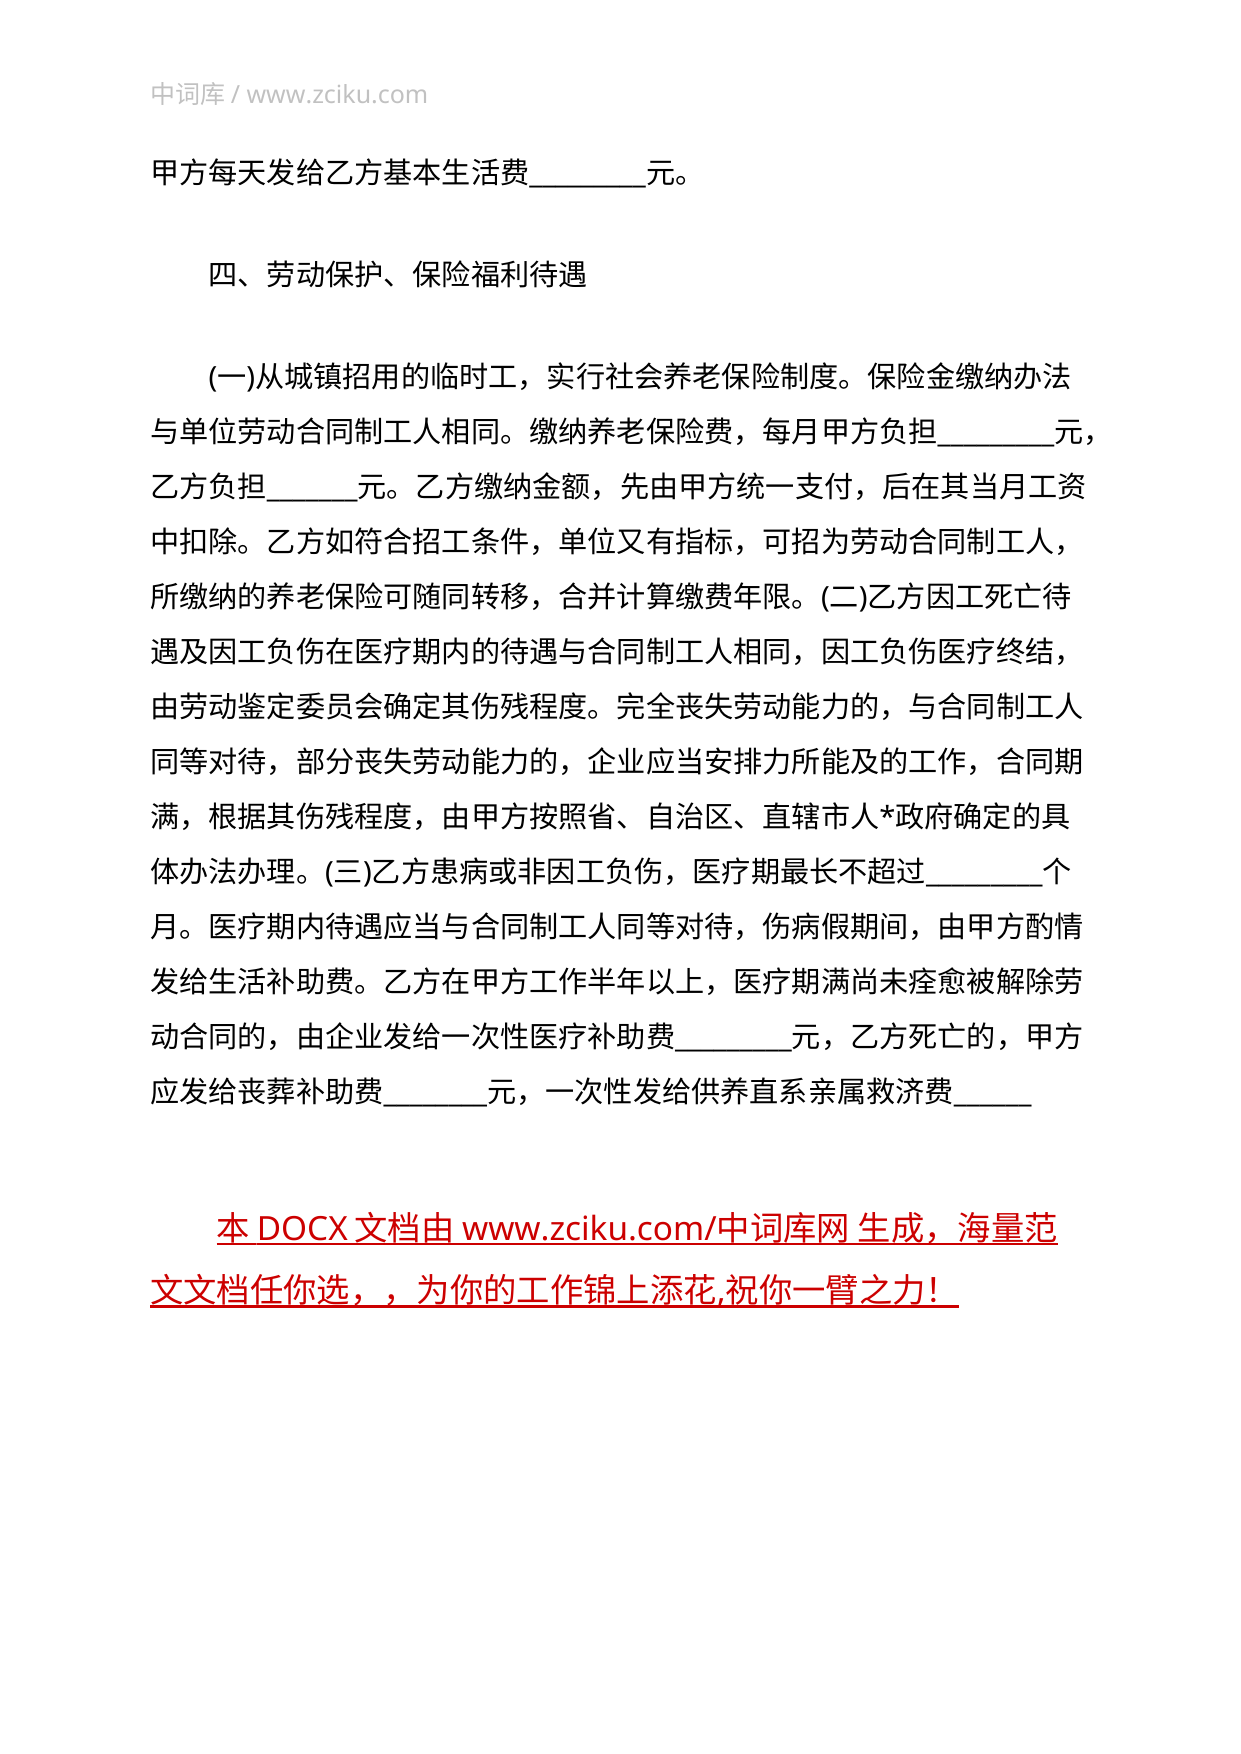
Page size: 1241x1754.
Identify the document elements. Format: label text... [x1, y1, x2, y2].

text 本DOCX文档由 www.zciku.com/中词库网 生成，海量范文文档任你选，，为你的工作锦上添花,祝你一臂之力！ [150, 1201, 1090, 1313]
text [150, 150, 1090, 192]
text 四、劳动保护、保险福利待遇 [150, 252, 1090, 294]
text (一)从城镇招用的临时工，实行社会养老保险制度。保险金缴纳办法与单位劳动合同制工人相同。缴纳养老保险费，每月甲方负担_________元，乙方负担_______元。乙方缴纳金额，先由甲方统一支付，后在其当月工资中扣除。乙方如符合招工条件，单位又有指标，可招为劳动合同制工人，所缴纳的养老保险可随同转移，合并计算缴费年限。(二)乙方因工死亡待遇及因工负伤在医疗期内的待遇与合同制工人相同，因工负伤医疗终结，由劳动鉴定委员会确定其伤残程度。完全丧失劳动能力的，与合同制工人同等对待，部分丧失劳动能力的，企业应当安排力所能及的工作，合同期满，根据其伤残程度，由甲方按照省、自治区、直辖市人*政府确定的具体办法办理。(三)乙方患病或非因工负伤，医疗期最长不超过_________个月。医疗期内待遇应当与合同制工人同等对待，伤病假期间，由甲方酌情发给生活补助费。乙方在甲方工作半年以上，医疗期满尚未痊愈被解除劳动合同的，由企业发给一次性医疗补助费_________元，乙方死亡的，甲方应发给丧葬补助费________元，一次性发给供养直系亲属救济费______ [150, 354, 1090, 1111]
